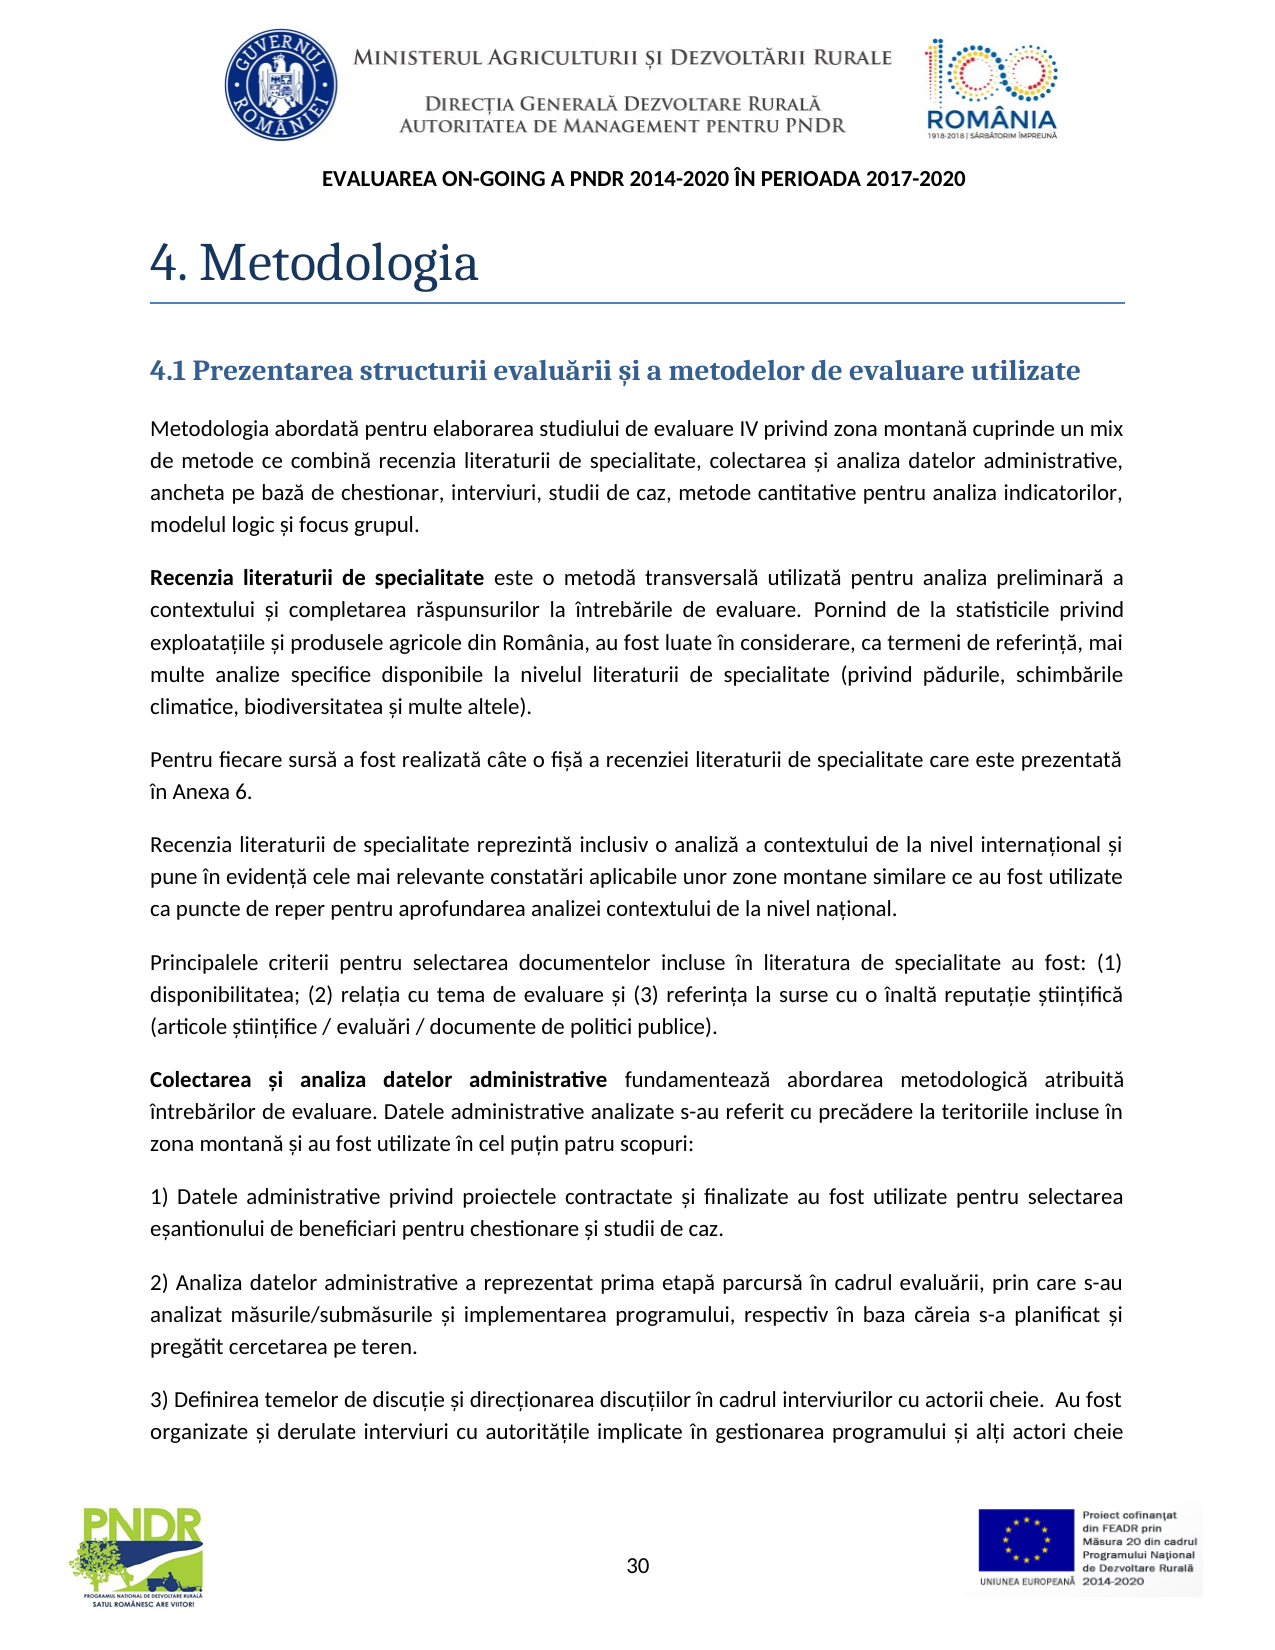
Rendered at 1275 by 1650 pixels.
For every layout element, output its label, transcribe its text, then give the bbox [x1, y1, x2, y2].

text Principalele criterii pentru selectarea documentelor incluse în literatura de specialitate au fost: (1) disponibilitatea; (2) relația cu tema de evaluare și (3) referința la surse cu o înaltă reputație științifică (articole științifice / evaluări / documente de politici publice). [150, 948, 1125, 1040]
text Metodologia abordată pentru elaborarea studiului de evaluare IV privind zona montană cuprinde un mix de metode ce combină recenzia literaturii de specialitate, colectarea și analiza datelor administrative, ancheta pe bază de chestionar, interviuri, studii de caz, metode cantitative pentru analiza indicatorilor, modelul logic și focus grupul. [150, 414, 1125, 538]
title 4. Metodologia [150, 232, 1125, 302]
text Pentru fiecare sursă a fost realizată câte o fișă a recenziei literaturii de specialitate care este prezentată în Anexa 6. [150, 745, 1125, 805]
subtitle 4.1 Prezentarea structurii evaluării și a metodelor de evaluare utilizate [150, 354, 1125, 388]
text Recenzia literaturii de specialitate este o metodă transversală utilizată pentru analiza preliminară a contextului și completarea răspunsurilor la întrebările de evaluare. Pornind de la statisticile privind exploatațiile și produsele agricole din România, au fost luate în considerare, ca termeni de referință, mai multe analize specifice disponibile la nivelul literaturii de specialitate (privind pădurile, schimbările climatice, biodiversitatea și multe altele). [150, 563, 1125, 720]
text 2) Analiza datelor administrative a reprezentat prima etapă parcursă în cadrul evaluării, prin care s-au analizat măsurile/submăsurile și implementarea programului, respectiv în baza căreia s-a planificat și pregătit cercetarea pe teren. [150, 1268, 1125, 1360]
picture [223, 27, 1058, 142]
text Recenzia literaturii de specialitate reprezintă inclusiv o analiză a contextului de la nivel internațional și pune în evidență cele mai relevante constatări aplicabile unor zone montane similare ce au fost utilizate ca puncte de reper pentru aprofundarea analizei contextului de la nivel național. [150, 830, 1125, 923]
picture [962, 1500, 1204, 1597]
picture [67, 1500, 211, 1609]
text 1) Datele administrative privind proiectele contractate și finalizate au fost utilizate pentru selectarea eșantionului de beneficiari pentru chestionare și studii de caz. [150, 1182, 1125, 1243]
text Colectarea și analiza datelor administrative fundamentează abordarea metodologică atribuită întrebărilor de evaluare. Datele administrative analizate s-au referit cu precădere la teritoriile incluse în zona montană și au fost utilizate în cel puțin patru scopuri: [150, 1065, 1125, 1157]
